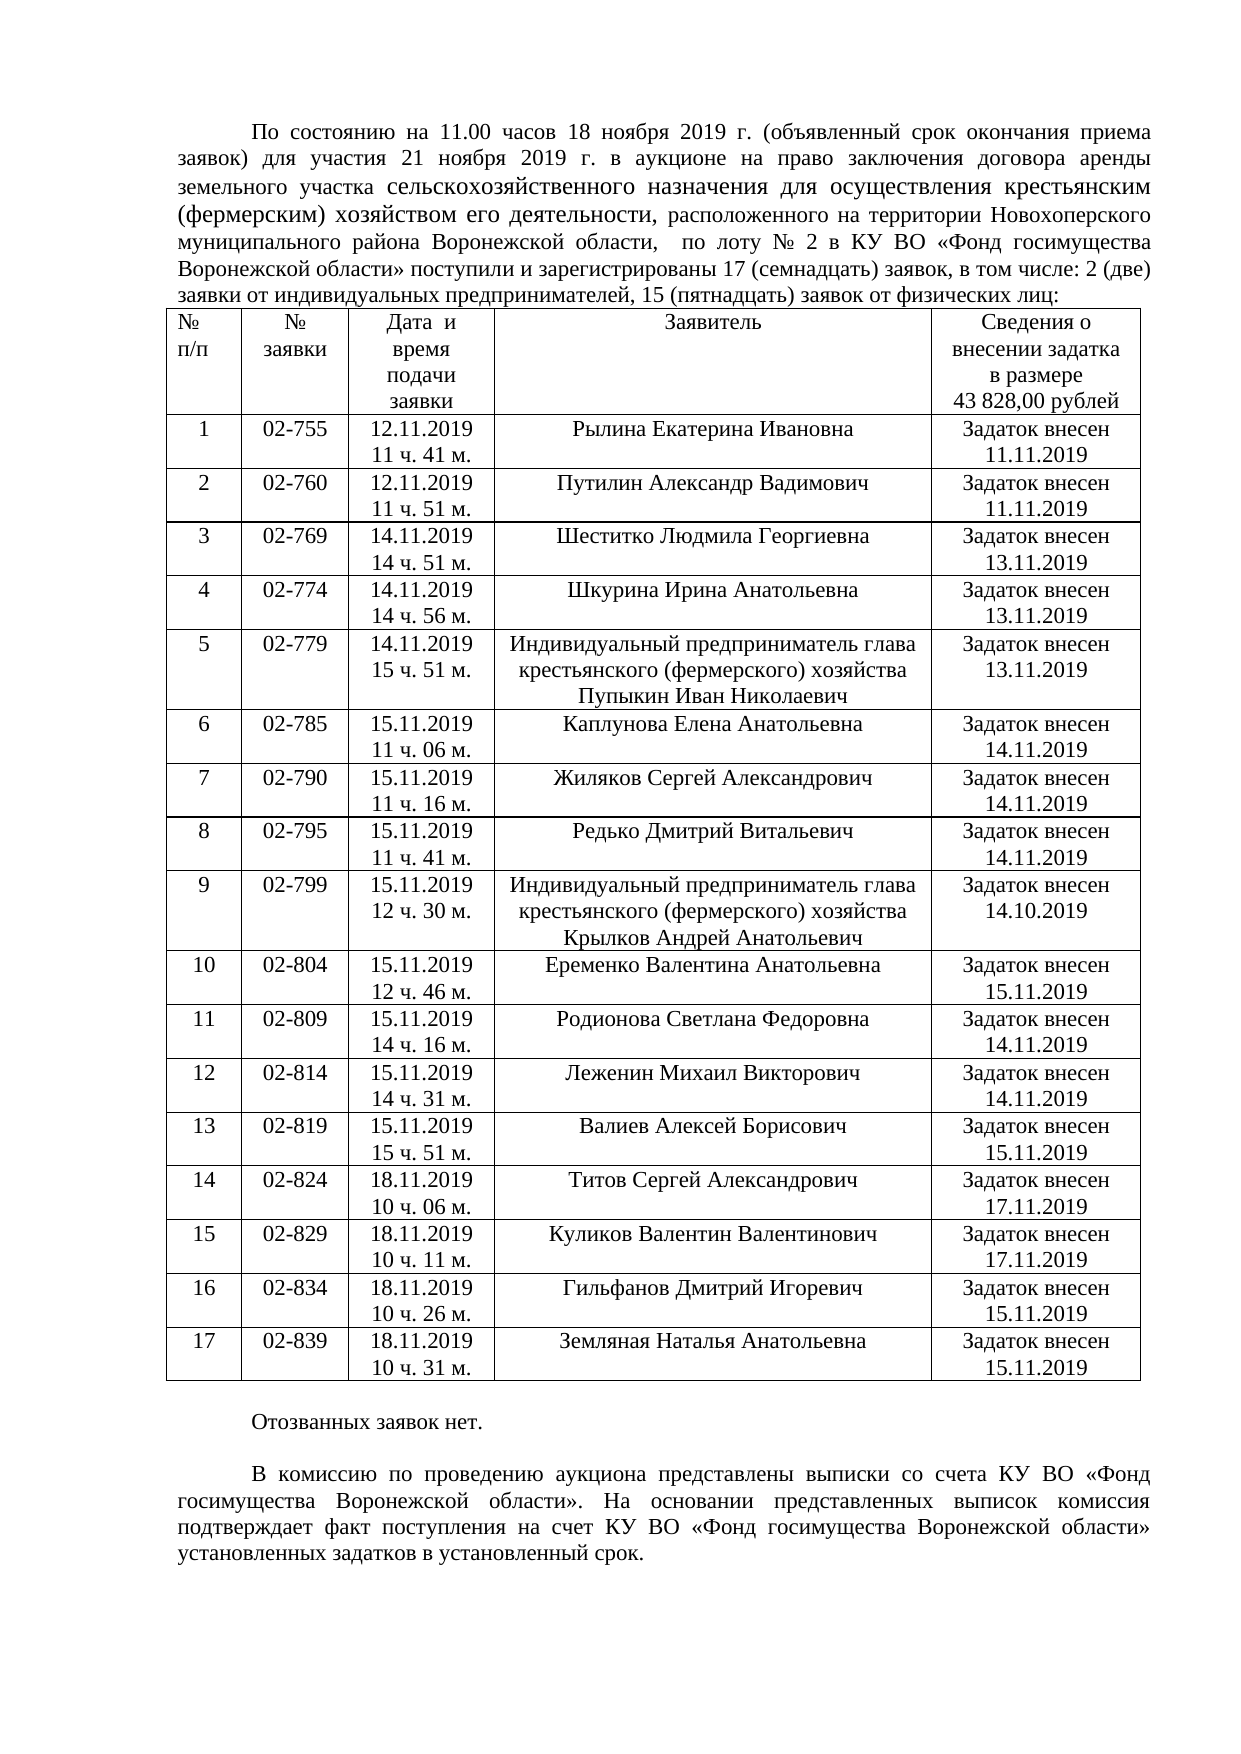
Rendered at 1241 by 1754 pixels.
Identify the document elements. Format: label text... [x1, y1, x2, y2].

table_cell Задаток внесен 11.11.2019 [932, 415, 1140, 468]
table_cell 15.11.2019 12 ч. 30 м. [349, 871, 494, 950]
table_cell Шеститко Людмила Георгиевна [495, 523, 931, 575]
table_cell 02-819 [242, 1113, 348, 1165]
table_cell 02-769 [242, 523, 348, 575]
subtitle По состоянию на 11.00 часов 18 ноября 2019 г. (объявленный срок окончания приема заявок) для участия 21 ноября 2019 г. в аукционе на право заключения договора аренды земельного участка сельскохозяйственного назначения для осуществления крестьянским (фермерским) хозяйством его деятельности, расположенного на территории Новохоперского муниципального района Воронежской области, по лоту № 2 в КУ ВО «Фонд госимущества Воронежской области» поступили и зарегистрированы 17 (семнадцать) заявок, в том числе: 2 (две) заявки от индивидуальных предпринимателей, 15 (пятнадцать) заявок от физических лиц: [177, 118, 1152, 307]
table_cell 02-795 [242, 818, 348, 870]
table_cell 02-839 [242, 1328, 348, 1380]
table_cell Индивидуальный предприниматель глава крестьянского (фермерского) хозяйства Пупыкин Иван Николаевич [495, 630, 931, 709]
table_cell Валиев Алексей Борисович [495, 1113, 931, 1165]
table_cell 02-824 [242, 1166, 348, 1219]
table_cell Задаток внесен 11.11.2019 [932, 469, 1140, 521]
table_cell Задаток внесен 15.11.2019 [932, 1328, 1140, 1380]
table_cell 02-804 [242, 951, 348, 1004]
table_cell 02-785 [242, 710, 348, 763]
table_cell 10 [167, 951, 241, 1004]
text В комиссию по проведению аукциона представлены выписки со счета КУ ВО «Фонд госимущества Воронежской области». На основании представленных выписок комиссия подтверждает факт поступления на счет КУ ВО «Фонд госимущества Воронежской области» установленных задатков в установленный срок. [177, 1460, 1152, 1566]
table_cell 02-790 [242, 764, 348, 816]
table_cell 1 [167, 415, 241, 468]
table_cell 18.11.2019 10 ч. 31 м. [349, 1328, 494, 1380]
table_cell 8 [167, 818, 241, 870]
table_cell 4 [167, 576, 241, 629]
table_cell 02-829 [242, 1220, 348, 1273]
table_cell 5 [167, 630, 241, 709]
table_cell 02-809 [242, 1005, 348, 1058]
table_cell 3 [167, 523, 241, 575]
table_cell 14 [167, 1166, 241, 1219]
table_cell 6 [167, 710, 241, 763]
text Отозванных заявок нет. [177, 1408, 1152, 1434]
table_cell 02-760 [242, 469, 348, 521]
table_cell 15.11.2019 11 ч. 41 м. [349, 818, 494, 870]
table_cell 15.11.2019 14 ч. 31 м. [349, 1059, 494, 1112]
table_cell 15.11.2019 15 ч. 51 м. [349, 1113, 494, 1165]
table_cell Задаток внесен 14.11.2019 [932, 710, 1140, 763]
table_cell Задаток внесен 14.10.2019 [932, 871, 1140, 950]
table_cell 9 [167, 871, 241, 950]
table_cell Задаток внесен 13.11.2019 [932, 523, 1140, 575]
table_cell Задаток внесен 15.11.2019 [932, 1113, 1140, 1165]
table_cell Задаток внесен 15.11.2019 [932, 951, 1140, 1004]
table_cell 02-774 [242, 576, 348, 629]
table_cell 02-814 [242, 1059, 348, 1112]
table_cell 15 [167, 1220, 241, 1273]
table_cell Каплунова Елена Анатольевна [495, 710, 931, 763]
table_cell Индивидуальный предприниматель глава крестьянского (фермерского) хозяйства Крылков Андрей Анатольевич [495, 871, 931, 950]
table_cell Шкурина Ирина Анатольевна [495, 576, 931, 629]
table_cell 18.11.2019 10 ч. 26 м. [349, 1274, 494, 1327]
table_cell 17 [167, 1328, 241, 1380]
table_cell 7 [167, 764, 241, 816]
table_header Дата и время подачи заявки [349, 309, 494, 414]
table_cell Рылина Екатерина Ивановна [495, 415, 931, 468]
table_cell 13 [167, 1113, 241, 1165]
table_cell 15.11.2019 11 ч. 16 м. [349, 764, 494, 816]
table_cell 15.11.2019 14 ч. 16 м. [349, 1005, 494, 1058]
table_cell Гильфанов Дмитрий Игоревич [495, 1274, 931, 1327]
table_cell Куликов Валентин Валентинович [495, 1220, 931, 1273]
table_header № п/п [167, 309, 241, 414]
table_cell 02-779 [242, 630, 348, 709]
table_cell 18.11.2019 10 ч. 06 м. [349, 1166, 494, 1219]
table_cell Задаток внесен 14.11.2019 [932, 1005, 1140, 1058]
table_cell Родионова Светлана Федоровна [495, 1005, 931, 1058]
table_cell Титов Сергей Александрович [495, 1166, 931, 1219]
table_cell Жиляков Сергей Александрович [495, 764, 931, 816]
table_header Сведения о внесении задатка в размере 43 828,00 рублей [932, 309, 1140, 414]
table_cell Задаток внесен 17.11.2019 [932, 1166, 1140, 1219]
table_cell Задаток внесен 13.11.2019 [932, 576, 1140, 629]
table_cell 16 [167, 1274, 241, 1327]
table_cell 12 [167, 1059, 241, 1112]
table_cell 02-799 [242, 871, 348, 950]
table_header Заявитель [495, 309, 931, 414]
table_cell Задаток внесен 15.11.2019 [932, 1274, 1140, 1327]
table_cell Еременко Валентина Анатольевна [495, 951, 931, 1004]
table_cell 14.11.2019 14 ч. 56 м. [349, 576, 494, 629]
table_cell Задаток внесен 14.11.2019 [932, 1059, 1140, 1112]
table_header № заявки [242, 309, 348, 414]
table_cell 18.11.2019 10 ч. 11 м. [349, 1220, 494, 1273]
table_cell 11 [167, 1005, 241, 1058]
table_cell 15.11.2019 11 ч. 06 м. [349, 710, 494, 763]
table_cell 12.11.2019 11 ч. 51 м. [349, 469, 494, 521]
table_cell 15.11.2019 12 ч. 46 м. [349, 951, 494, 1004]
table_cell Земляная Наталья Анатольевна [495, 1328, 931, 1380]
table_cell 2 [167, 469, 241, 521]
table_cell Задаток внесен 14.11.2019 [932, 818, 1140, 870]
table_cell Задаток внесен 17.11.2019 [932, 1220, 1140, 1273]
table_cell 14.11.2019 14 ч. 51 м. [349, 523, 494, 575]
table_cell Леженин Михаил Викторович [495, 1059, 931, 1112]
table_cell 14.11.2019 15 ч. 51 м. [349, 630, 494, 709]
table_cell Путилин Александр Вадимович [495, 469, 931, 521]
table_cell 02-834 [242, 1274, 348, 1327]
table_cell Редько Дмитрий Витальевич [495, 818, 931, 870]
table_cell 12.11.2019 11 ч. 41 м. [349, 415, 494, 468]
table_cell 02-755 [242, 415, 348, 468]
table_cell Задаток внесен 14.11.2019 [932, 764, 1140, 816]
table_cell Задаток внесен 13.11.2019 [932, 630, 1140, 709]
